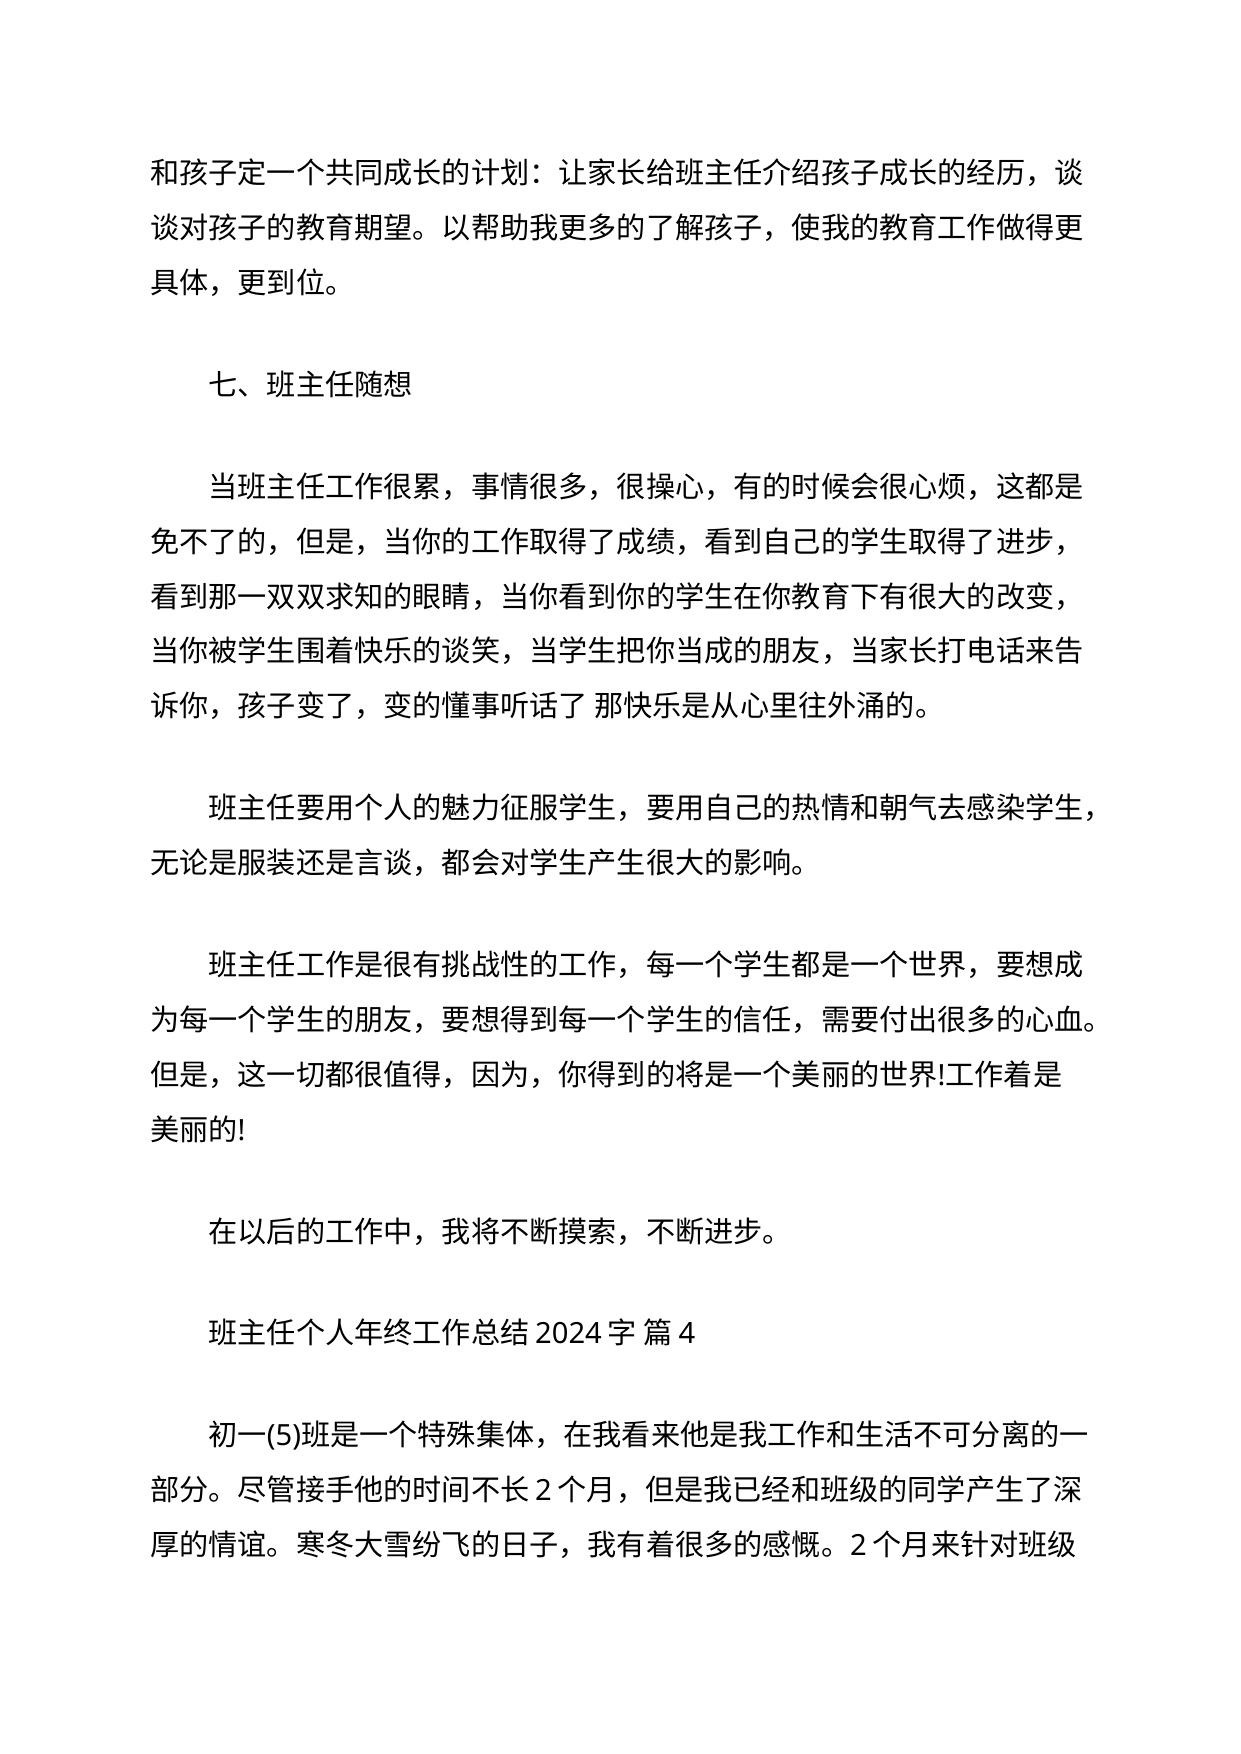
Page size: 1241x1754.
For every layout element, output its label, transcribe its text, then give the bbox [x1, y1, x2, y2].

text 当班主任工作很累，事情很多，很操心，有的时候会很心烦，这都是免不了的，但是，当你的工作取得了成绩，看到自己的学生取得了进步，看到那一双双求知的眼睛，当你看到你的学生在你教育下有很大的改变，当你被学生围着快乐的谈笑，当学生把你当成的朋友，当家长打电话来告诉你，孩子变了，变的懂事听话了 那快乐是从心里往外涌的。 [150, 463, 1090, 725]
text 班主任要用个人的魅力征服学生，要用自己的热情和朝气去感染学生，无论是服装还是言谈，都会对学生产生很大的影响。 [150, 785, 1090, 882]
text 班主任个人年终工作总结2024字 篇4 [150, 1310, 1090, 1352]
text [150, 1412, 1090, 1564]
text 七、班主任随想 [150, 362, 1090, 404]
text 在以后的工作中，我将不断摸索，不断进步。 [150, 1208, 1090, 1250]
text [150, 150, 1090, 302]
text 班主任工作是很有挑战性的工作，每一个学生都是一个世界，要想成为每一个学生的朋友，要想得到每一个学生的信任，需要付出很多的心血。但是，这一切都很值得，因为，你得到的将是一个美丽的世界!工作着是美丽的! [150, 941, 1090, 1148]
